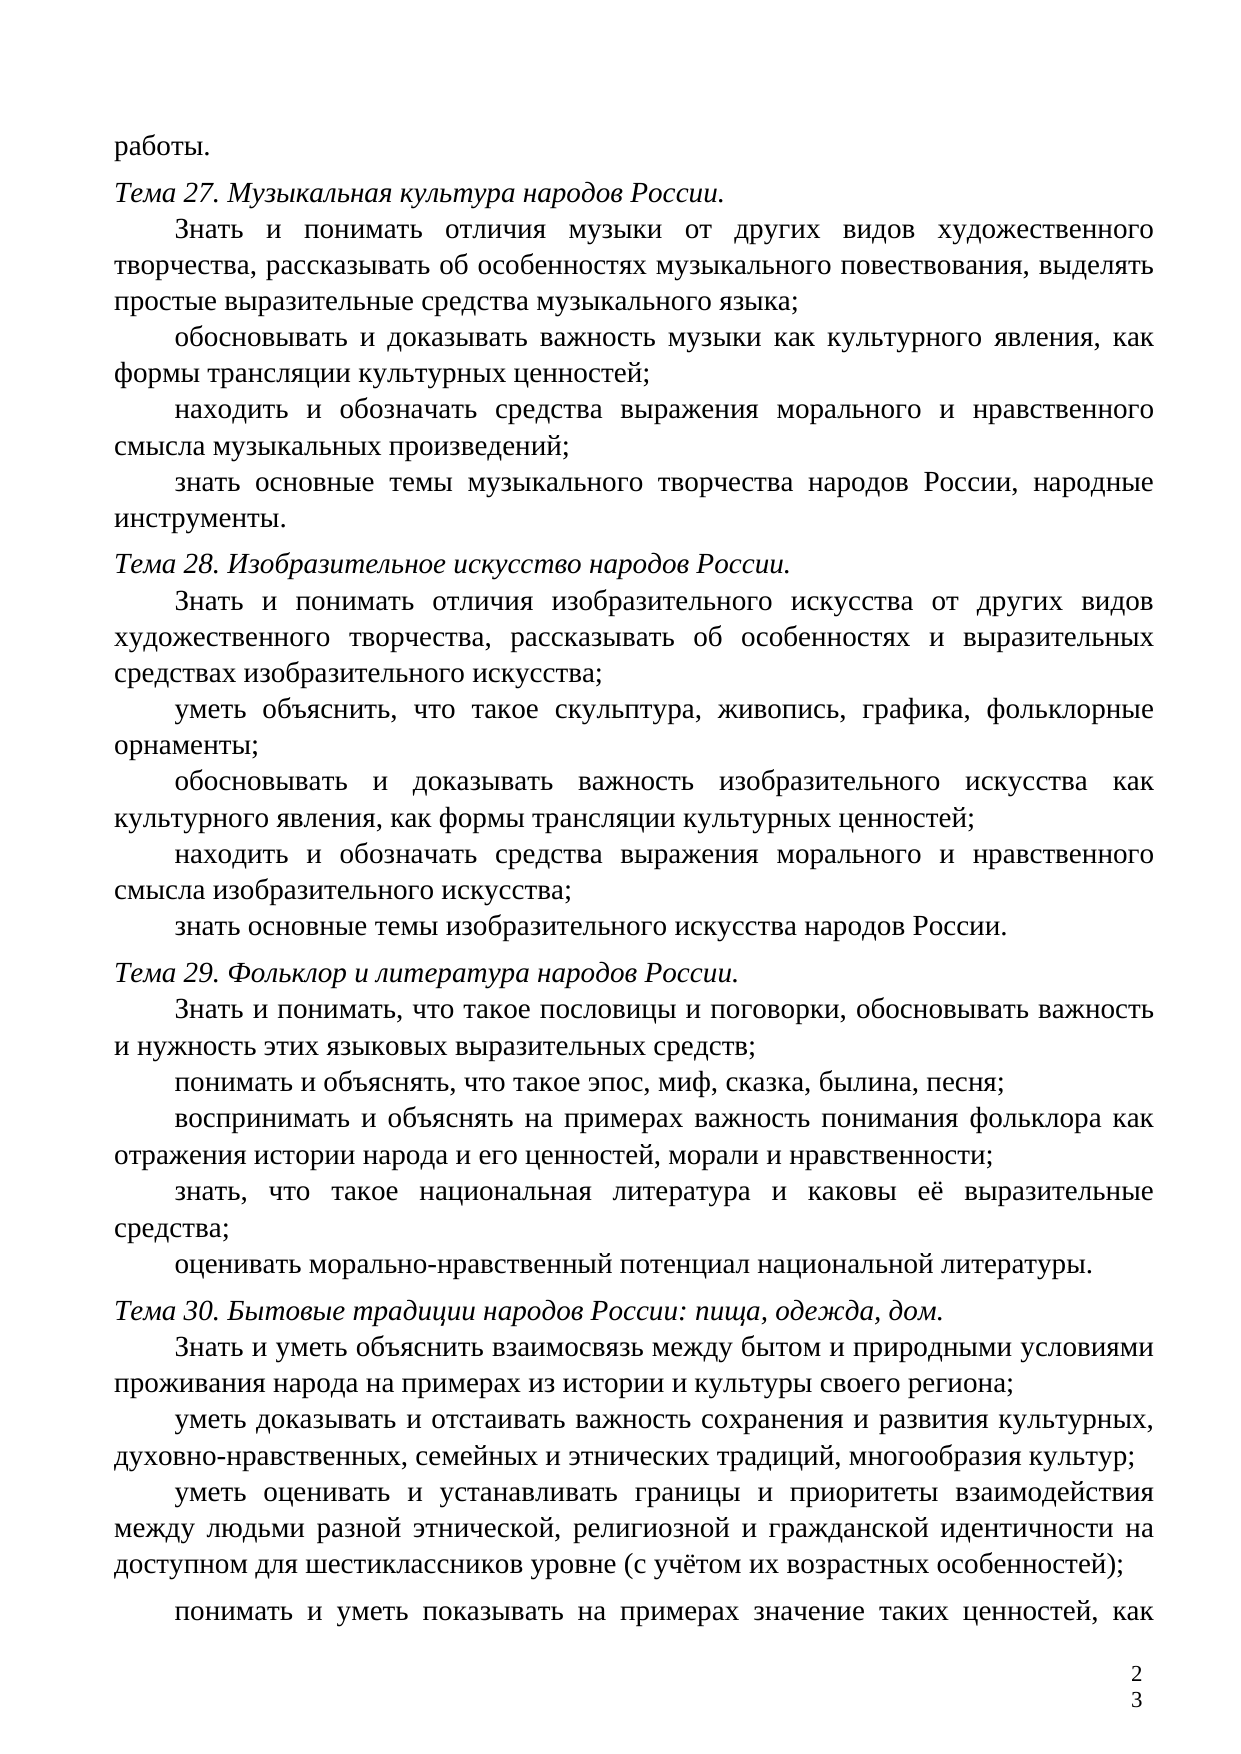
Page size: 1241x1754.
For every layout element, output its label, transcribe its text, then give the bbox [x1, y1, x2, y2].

text Знать и понимать отличия музыки от других видов художественного творчества, рассказывать об особенностях музыкального повествования, выделять простые выразительные средства музыкального языка; [114, 211, 1155, 317]
text знать основные темы изобразительного искусства народов России. [114, 908, 1155, 942]
text Знать и понимать отличия изобразительного искусства от других видов художественного творчества, рассказывать об особенностях и выразительных средствах изобразительного искусства; [114, 583, 1155, 689]
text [114, 128, 1155, 162]
text уметь оценивать и устанавливать границы и приоритеты взаимодействия между людьми разной этнической, религиозной и гражданской идентичности на доступном для шестиклассников уровне (с учётом их возрастных особенностей); [114, 1474, 1155, 1580]
text находить и обозначать средства выражения морального и нравственного смысла музыкальных произведений; [114, 392, 1155, 461]
text понимать и объяснять, что такое эпос, миф, сказка, былина, песня; [114, 1064, 1155, 1098]
text Тема 27. Музыкальная культура народов России. [114, 175, 1155, 208]
text Тема 28. Изобразительное искусство народов России. [114, 547, 1155, 580]
text находить и обозначать средства выражения морального и нравственного смысла изобразительного искусства; [114, 836, 1155, 906]
text знать, что такое национальная литература и каковы её выразительные средства; [114, 1173, 1155, 1243]
text Знать и понимать, что такое пословицы и поговорки, обосновывать важность и нужность этих языковых выразительных средств; [114, 991, 1155, 1061]
text обосновывать и доказывать важность музыки как культурного явления, как формы трансляции культурных ценностей; [114, 319, 1155, 389]
text воспринимать и объяснять на примерах важность понимания фольклора как отражения истории народа и его ценностей, морали и нравственности; [114, 1101, 1155, 1171]
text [114, 1593, 1155, 1626]
text уметь объяснить, что такое скульптура, живопись, графика, фольклорные орнаменты; [114, 691, 1155, 761]
text Тема 29. Фольклор и литература народов России. [114, 955, 1155, 988]
text Знать и уметь объяснить взаимосвязь между бытом и природными условиями проживания народа на примерах из истории и культуры своего региона; [114, 1329, 1155, 1399]
text уметь доказывать и отстаивать важность сохранения и развития культурных, духовно-нравственных, семейных и этнических традиций, многообразия культур; [114, 1402, 1155, 1471]
text знать основные темы музыкального творчества народов России, народные инструменты. [114, 464, 1155, 534]
text оценивать морально-нравственный потенциал национальной литературы. [114, 1246, 1155, 1280]
text обосновывать и доказывать важность изобразительного искусства как культурного явления, как формы трансляции культурных ценностей; [114, 763, 1155, 833]
text Тема 30. Бытовые традиции народов России: пища, одежда, дом. [114, 1293, 1155, 1327]
